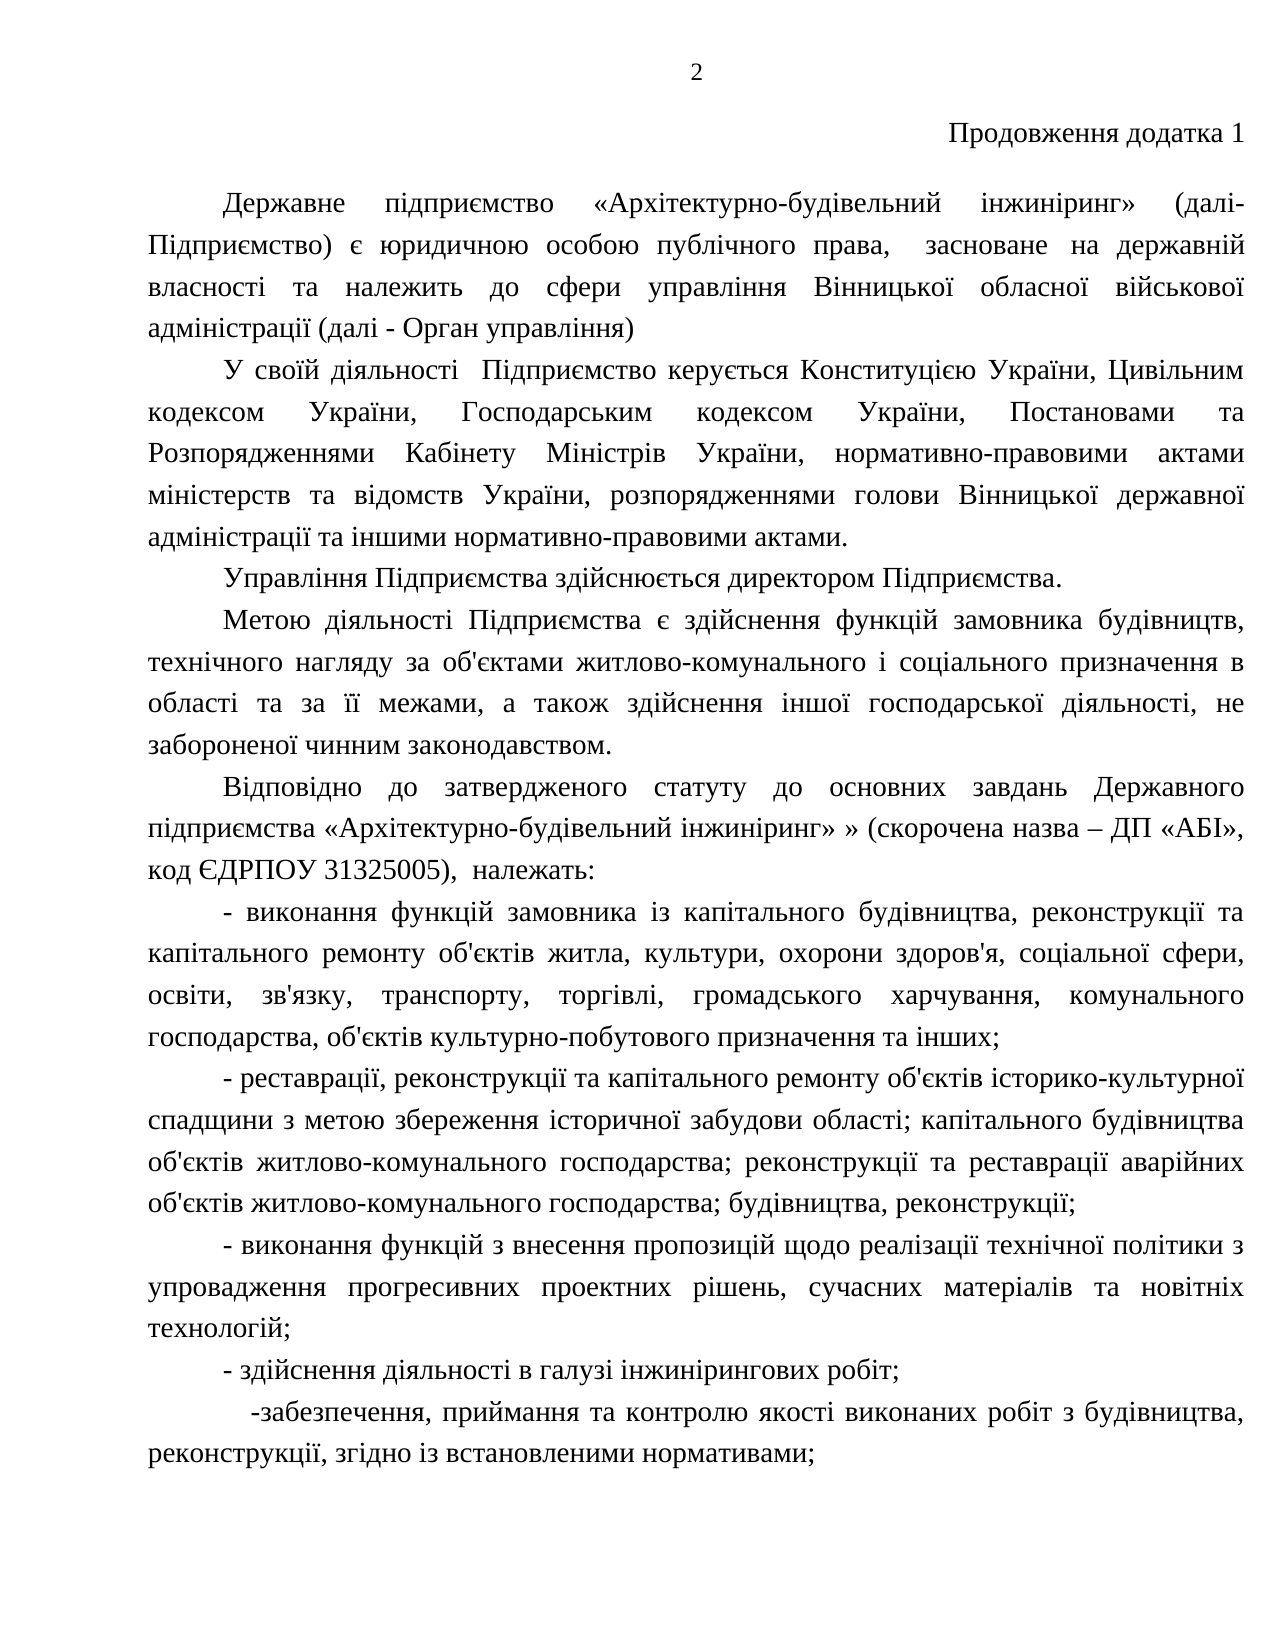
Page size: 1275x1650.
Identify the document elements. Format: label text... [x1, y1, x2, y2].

list Державне підприємство «Архітектурно-будівельний інжиніринг» (далі-Підприємство) є юридичною особою публічного права, засноване на державній власності та належить до сфери управління Вінницької обласної військової адміністрації (далі - Орган управління) [148, 177, 1245, 344]
list У своїй діяльності Підприємство керується Конституцією України, Цивільним кодексом України, Господарським кодексом України, Постановами та Розпорядженнями Кабінету Міністрів України, нормативно-правовими актами міністерств та відомств України, розпорядженнями голови Вінницької державної адміністрації та іншими нормативно-правовими актами. [148, 344, 1245, 552]
text Відповідно до затвердженого статуту до основних завдань Державного підприємства «Архітектурно-будівельний інжиніринг» » (скорочена назва – ДП «АБІ», код ЄДРПОУ 31325005), належать: [148, 761, 1245, 886]
text - здійснення діяльності в галузі інжинірингових робіт; [148, 1344, 1245, 1386]
text - виконання функцій з внесення пропозицій щодо реалізації технічної політики з упровадження прогресивних проектних рішень, сучасних матеріалів та новітніх технологій; [148, 1219, 1245, 1344]
text Метою діяльності Підприємства є здійснення функцій замовника будівництв, технічного нагляду за об'єктами житлово-комунального і соціального призначення в області та за її межами, а також здійснення іншої господарської діяльності, не забороненої чинним законодавством. [148, 594, 1245, 761]
list Управління Підприємства здійснюється директором Підприємства. [148, 552, 1245, 594]
text -забезпечення, приймання та контролю якості виконаних робіт з будівництва, реконструкції, згідно із встановленими нормативами; [148, 1386, 1245, 1469]
text - виконання функцій замовника із капітального будівництва, реконструкції та капітального ремонту об'єктів житла, культури, охорони здоров'я, соціальної сфери, освіти, зв'язку, транспорту, торгівлі, громадського харчування, комунального господарства, об'єктів культурно-побутового призначення та інших; [148, 886, 1245, 1052]
text - реставрації, реконструкції та капітального ремонту об'єктів історико-культурної спадщини з метою збереження історичної забудови області; капітального будівництва об'єктів житлово-комунального господарства; реконструкції та реставрації аварійних об'єктів житлово-комунального господарства; будівництва, реконструкції; [148, 1052, 1245, 1219]
